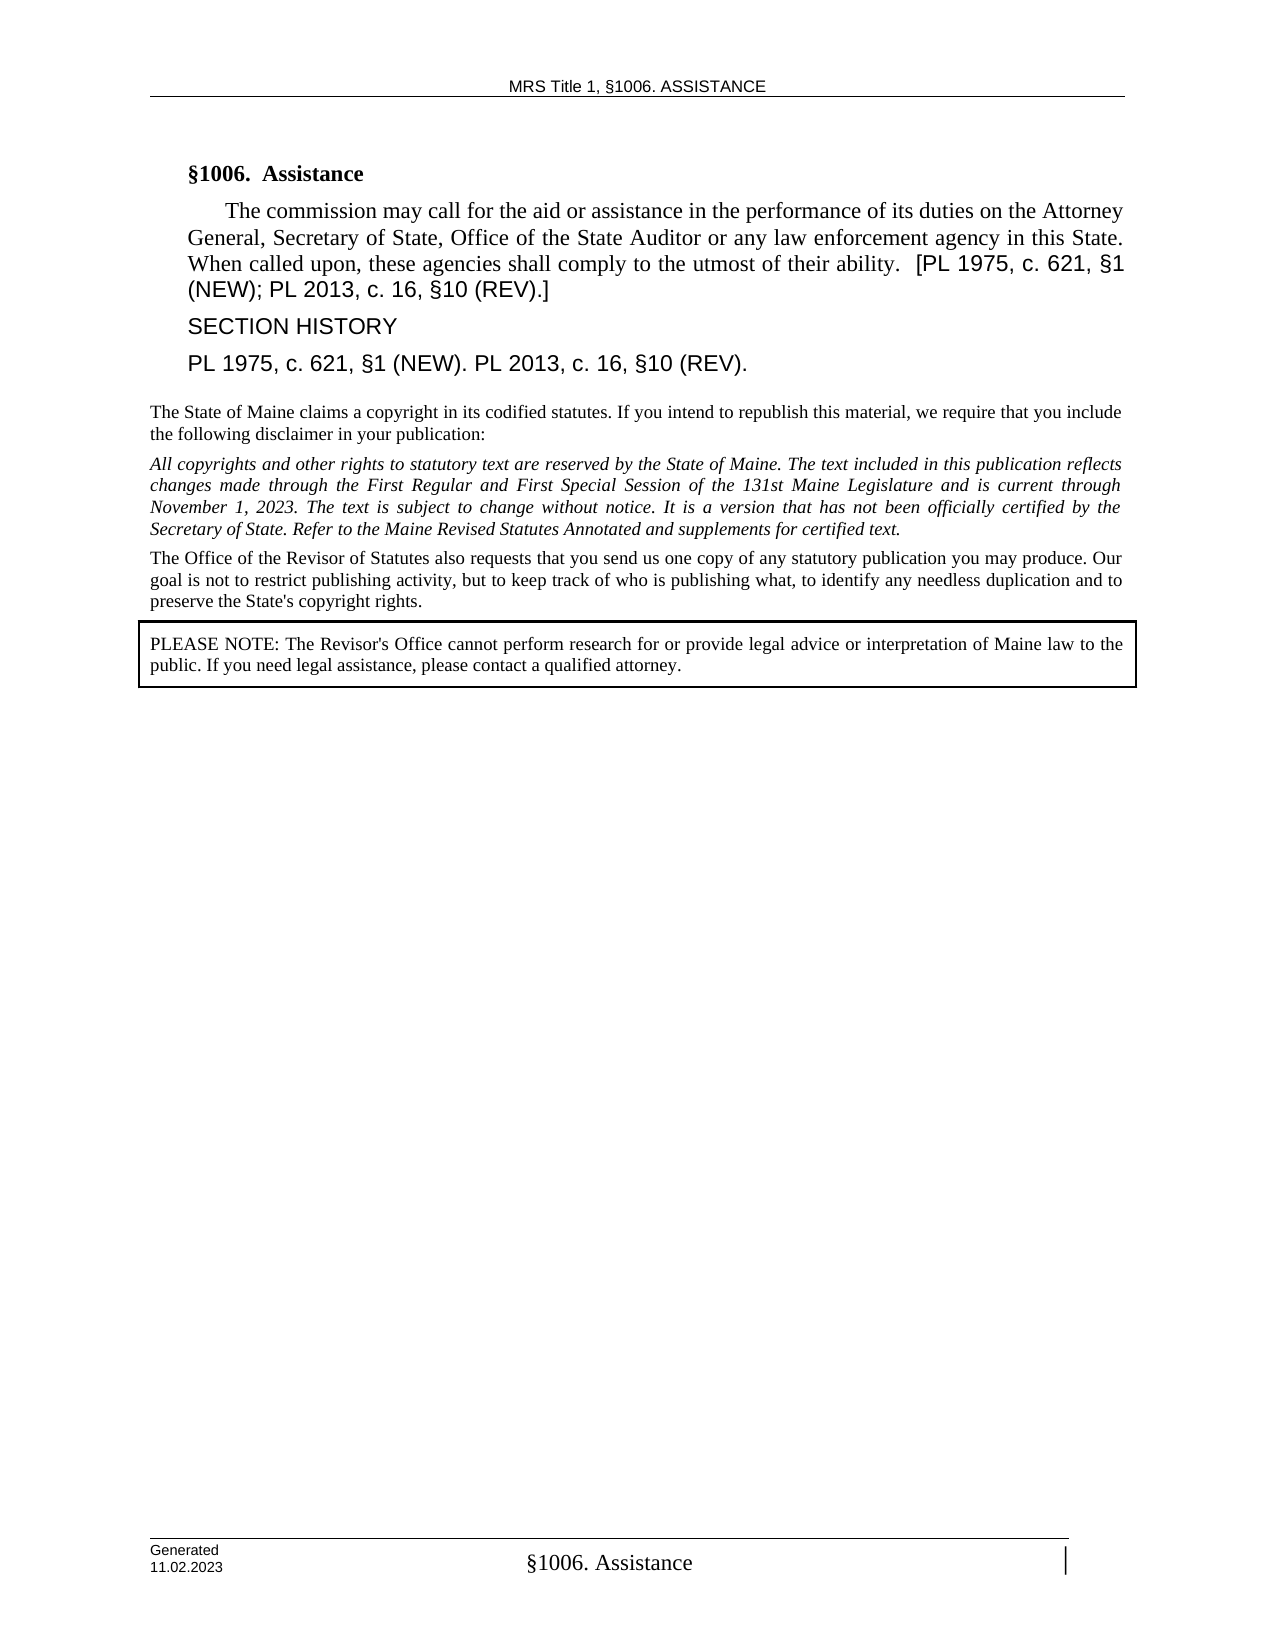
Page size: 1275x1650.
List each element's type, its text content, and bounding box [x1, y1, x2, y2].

text PLEASE NOTE: The Revisor's Office cannot perform research for or provide legal advice or interpretation of Maine law to the public. If you need legal assistance, please contact a qualified attorney. [140, 623, 1135, 686]
text All copyrights and other rights to statutory text are reserved by the State of Maine. The text included in this publication reflects changes made through the First Regular and First Special Session of the 131st Maine Legislature and is current through November 1, 2023 . The text is subject to change without notice. It is a version that has not been officially certified by the Secretary of State. Refer to the Maine Revised Statutes Annotated and supplements for certified text. [150, 453, 1125, 539]
text SECTION HISTORY [187, 313, 1125, 339]
text The State of Maine claims a copyright in its codified statutes. If you intend to republish this material, we require that you include the following disclaimer in your publication: [150, 401, 1125, 444]
text The Office of the Revisor of Statutes also requests that you send us one copy of any statutory publication you may produce. Our goal is not to restrict publishing activity, but to keep track of who is publishing what, to identify any needless duplication and to preserve the State's copyright rights. [150, 547, 1125, 612]
text The commission may call for the aid or assistance in the performance of its duties on the Attorney General, Secretary of State, Office of the State Auditor or any law enforcement agency in this State. When called upon, these agencies shall comply to the utmost of their ability. [PL 1975, c. 621, §1 (NEW); PL 2013, c. 16, §10 (REV).] [187, 197, 1125, 303]
text PL 1975, c. 621, §1 (NEW). PL 2013, c. 16, §10 (REV). [187, 350, 1125, 376]
text §1006. Assistance [187, 160, 1125, 187]
